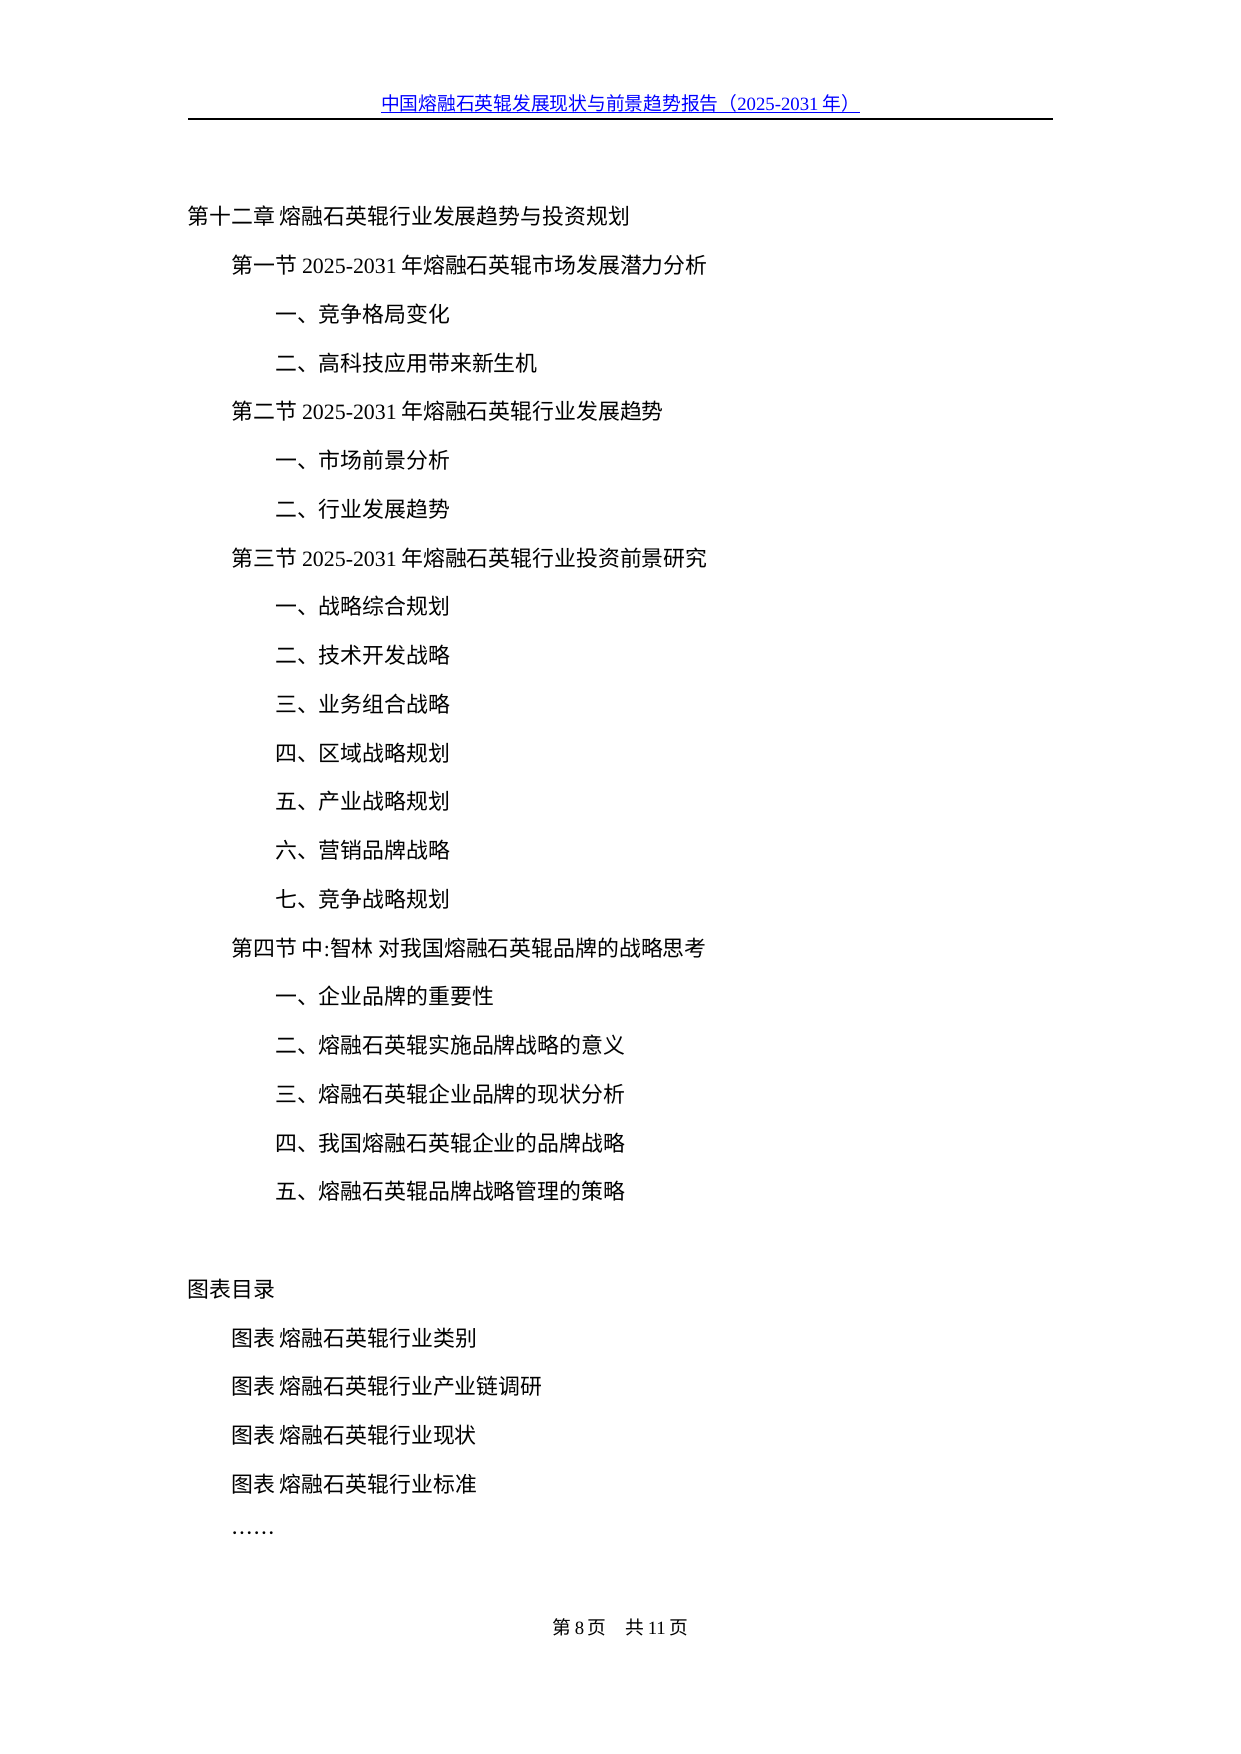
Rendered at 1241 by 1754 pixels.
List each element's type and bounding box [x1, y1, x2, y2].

text [187, 150, 1053, 1548]
